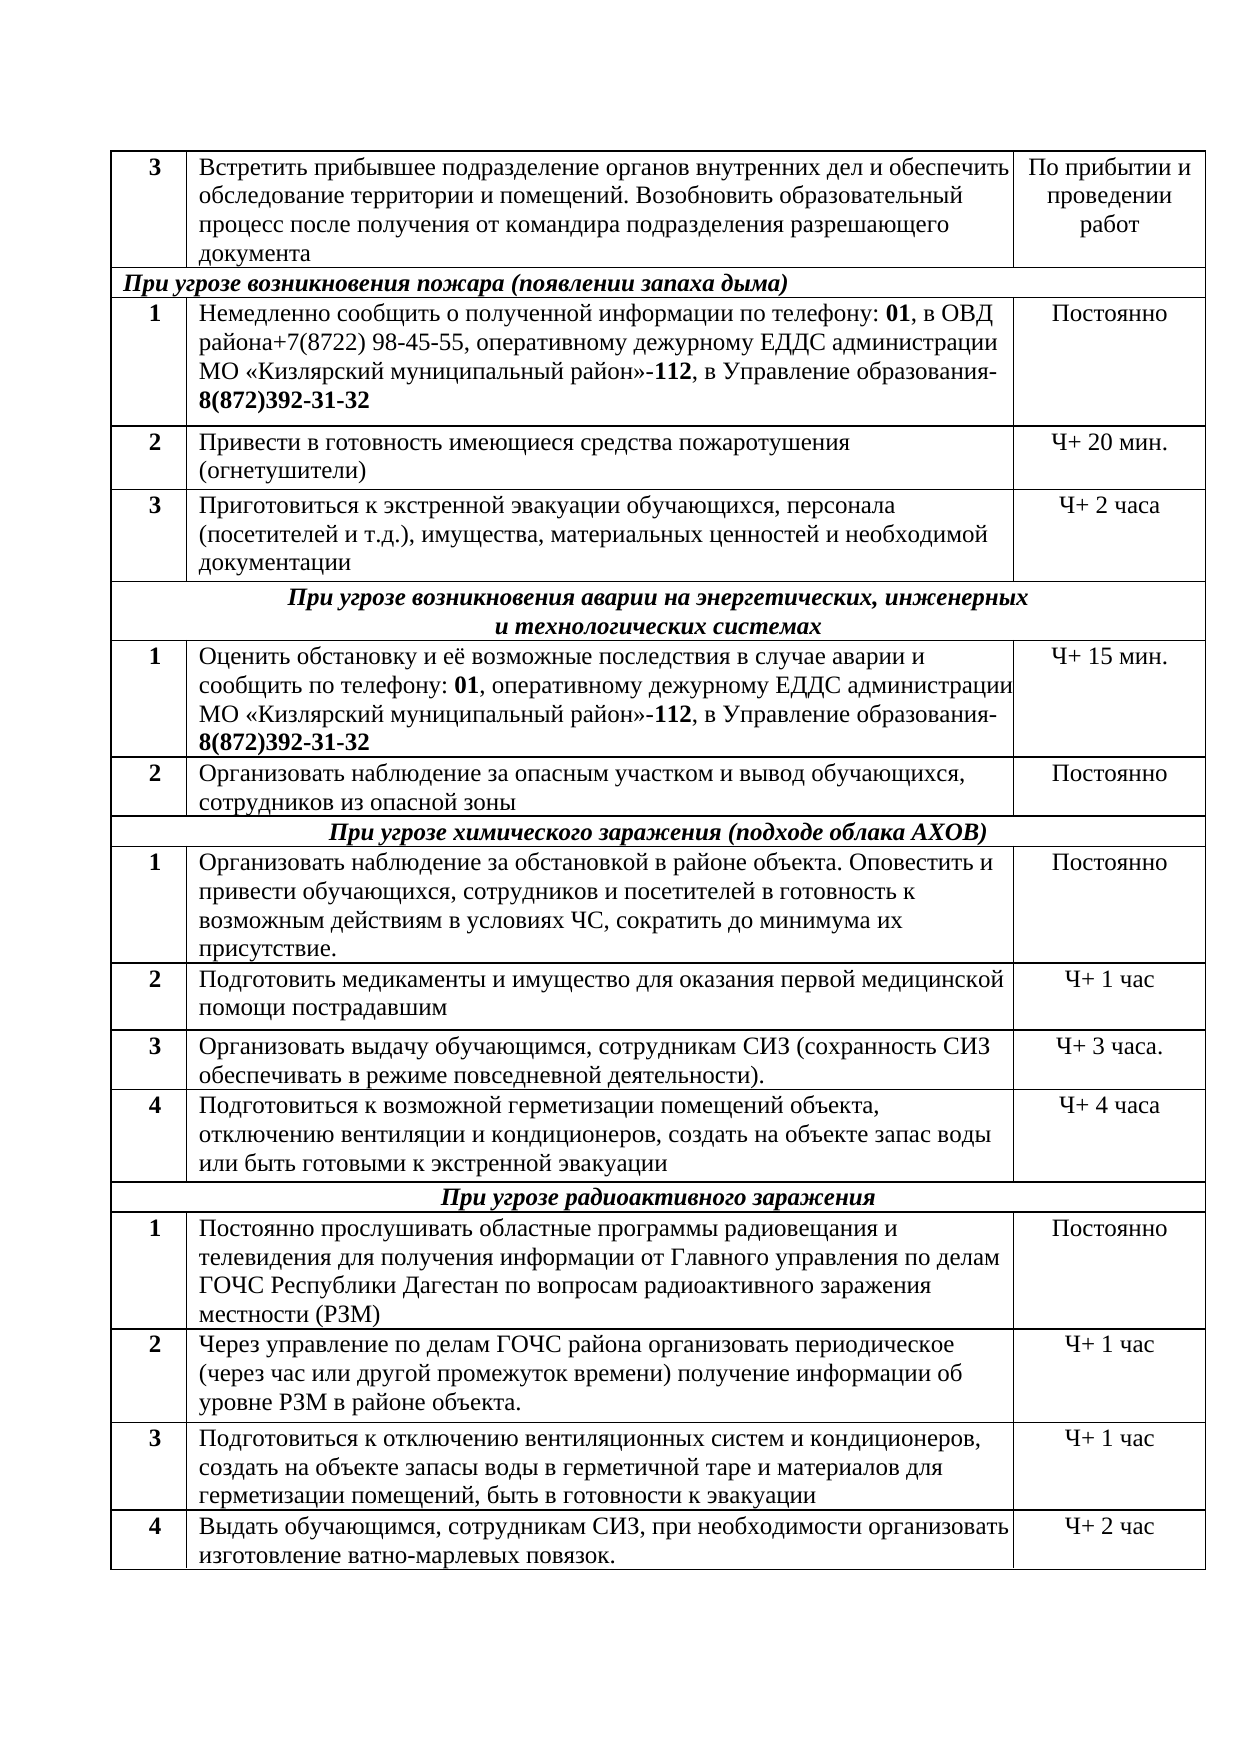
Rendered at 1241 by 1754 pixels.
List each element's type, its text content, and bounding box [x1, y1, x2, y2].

table_cell Ч+ 2 часа [1014, 490, 1205, 581]
table_cell 2 [112, 758, 186, 815]
table_cell При угрозе химического заражения (подходе облака АХОВ) [112, 817, 1205, 846]
table_cell 3 [112, 490, 186, 581]
table_cell Ч+ 15 мин. [1014, 641, 1205, 756]
table_cell 3 [112, 1031, 186, 1089]
table_cell Ч+ 1 час [1014, 1330, 1205, 1422]
table_cell 3 [112, 1423, 186, 1509]
table_cell По прибытии и проведении работ [1014, 152, 1205, 267]
table_cell Оценить обстановку и её возможные последствия в случае аварии и сообщить по телефону: 01, оперативному дежурному ЕДДС администрации МО «Кизлярский муниципальный район»-112, в Управление образования-8(872)392-31-32 [187, 641, 1013, 756]
table_cell 1 [112, 298, 186, 425]
table_cell Постоянно прослушивать областные программы радиовещания и телевидения для получения информации от Главного управления по делам ГОЧС Республики Дагестан по вопросам радиоактивного заражения местности (РЗМ) [187, 1213, 1013, 1328]
table_cell Через управление по делам ГОЧС района организовать периодическое (через час или другой промежуток времени) получение информации об уровне РЗМ в районе объекта. [187, 1330, 1013, 1422]
table_cell Ч+ 1 час [1014, 1423, 1205, 1509]
table_cell Постоянно [1014, 758, 1205, 815]
table_cell 3 [112, 152, 186, 267]
table_cell Организовать наблюдение за опасным участком и вывод обучающихся, сотрудников из опасной зоны [187, 758, 1013, 815]
table_cell 2 [112, 427, 186, 488]
table_cell Постоянно [1014, 847, 1205, 962]
table_cell Встретить прибывшее подразделение органов внутренних дел и обеспечить обследование территории и помещений. Возобновить образовательный процесс после получения от командира подразделения разрешающего документа [187, 152, 1013, 267]
table_cell 1 [112, 641, 186, 756]
table_cell Подготовиться к отключению вентиляционных систем и кондиционеров, создать на объекте запасы воды в герметичной таре и материалов для герметизации помещений, быть в готовности к эвакуации [187, 1423, 1013, 1509]
table_cell 2 [112, 964, 186, 1029]
table_cell Ч+ 20 мин. [1014, 427, 1205, 488]
table_cell Подготовить медикаменты и имущество для оказания первой медицинской помощи пострадавшим [187, 964, 1013, 1029]
table_cell Немедленно сообщить о полученной информации по телефону: 01, в ОВД района+7(8722) 98-45-55, оперативному дежурному ЕДДС администрации МО «Кизлярский муниципальный район»-112, в Управление образования-8(872)392-31-32 [187, 298, 1013, 425]
table_cell 1 [112, 847, 186, 962]
table_cell 4 [112, 1511, 186, 1568]
table_cell Постоянно [1014, 298, 1205, 425]
table_cell Ч+ 3 часа. [1014, 1031, 1205, 1089]
table_cell Ч+ 1 час [1014, 964, 1205, 1029]
table_cell При угрозе возникновения пожара (появлении запаха дыма) [112, 268, 1205, 297]
table_cell При угрозе радиоактивного заражения [112, 1183, 1205, 1211]
table_cell Ч+ 4 часа [1014, 1090, 1205, 1181]
table_cell При угрозе возникновения аварии на энергетических, инженерных и технологических системах [112, 582, 1205, 640]
table_cell Постоянно [1014, 1213, 1205, 1328]
table_cell Выдать обучающимся, сотрудникам СИЗ, при необходимости организовать изготовление ватно-марлевых повязок. [187, 1511, 1013, 1568]
table_cell 4 [112, 1090, 186, 1181]
table_cell Привести в готовность имеющиеся средства пожаротушения (огнетушители) [187, 427, 1013, 488]
table_cell 2 [112, 1330, 186, 1422]
table_cell Ч+ 2 час [1014, 1511, 1205, 1568]
table_cell Приготовиться к экстренной эвакуации обучающихся, персонала (посетителей и т.д.), имущества, материальных ценностей и необходимой документации [187, 490, 1013, 581]
table_cell 1 [112, 1213, 186, 1328]
table_cell Организовать выдачу обучающимся, сотрудникам СИЗ (сохранность СИЗ обеспечивать в режиме повседневной деятельности). [187, 1031, 1013, 1089]
table_cell Подготовиться к возможной герметизации помещений объекта, отключению вентиляции и кондиционеров, создать на объекте запас воды или быть готовыми к экстренной эвакуации [187, 1090, 1013, 1181]
table_cell Организовать наблюдение за обстановкой в районе объекта. Оповестить и привести обучающихся, сотрудников и посетителей в готовность к возможным действиям в условиях ЧС, сократить до минимума их присутствие. [187, 847, 1013, 962]
